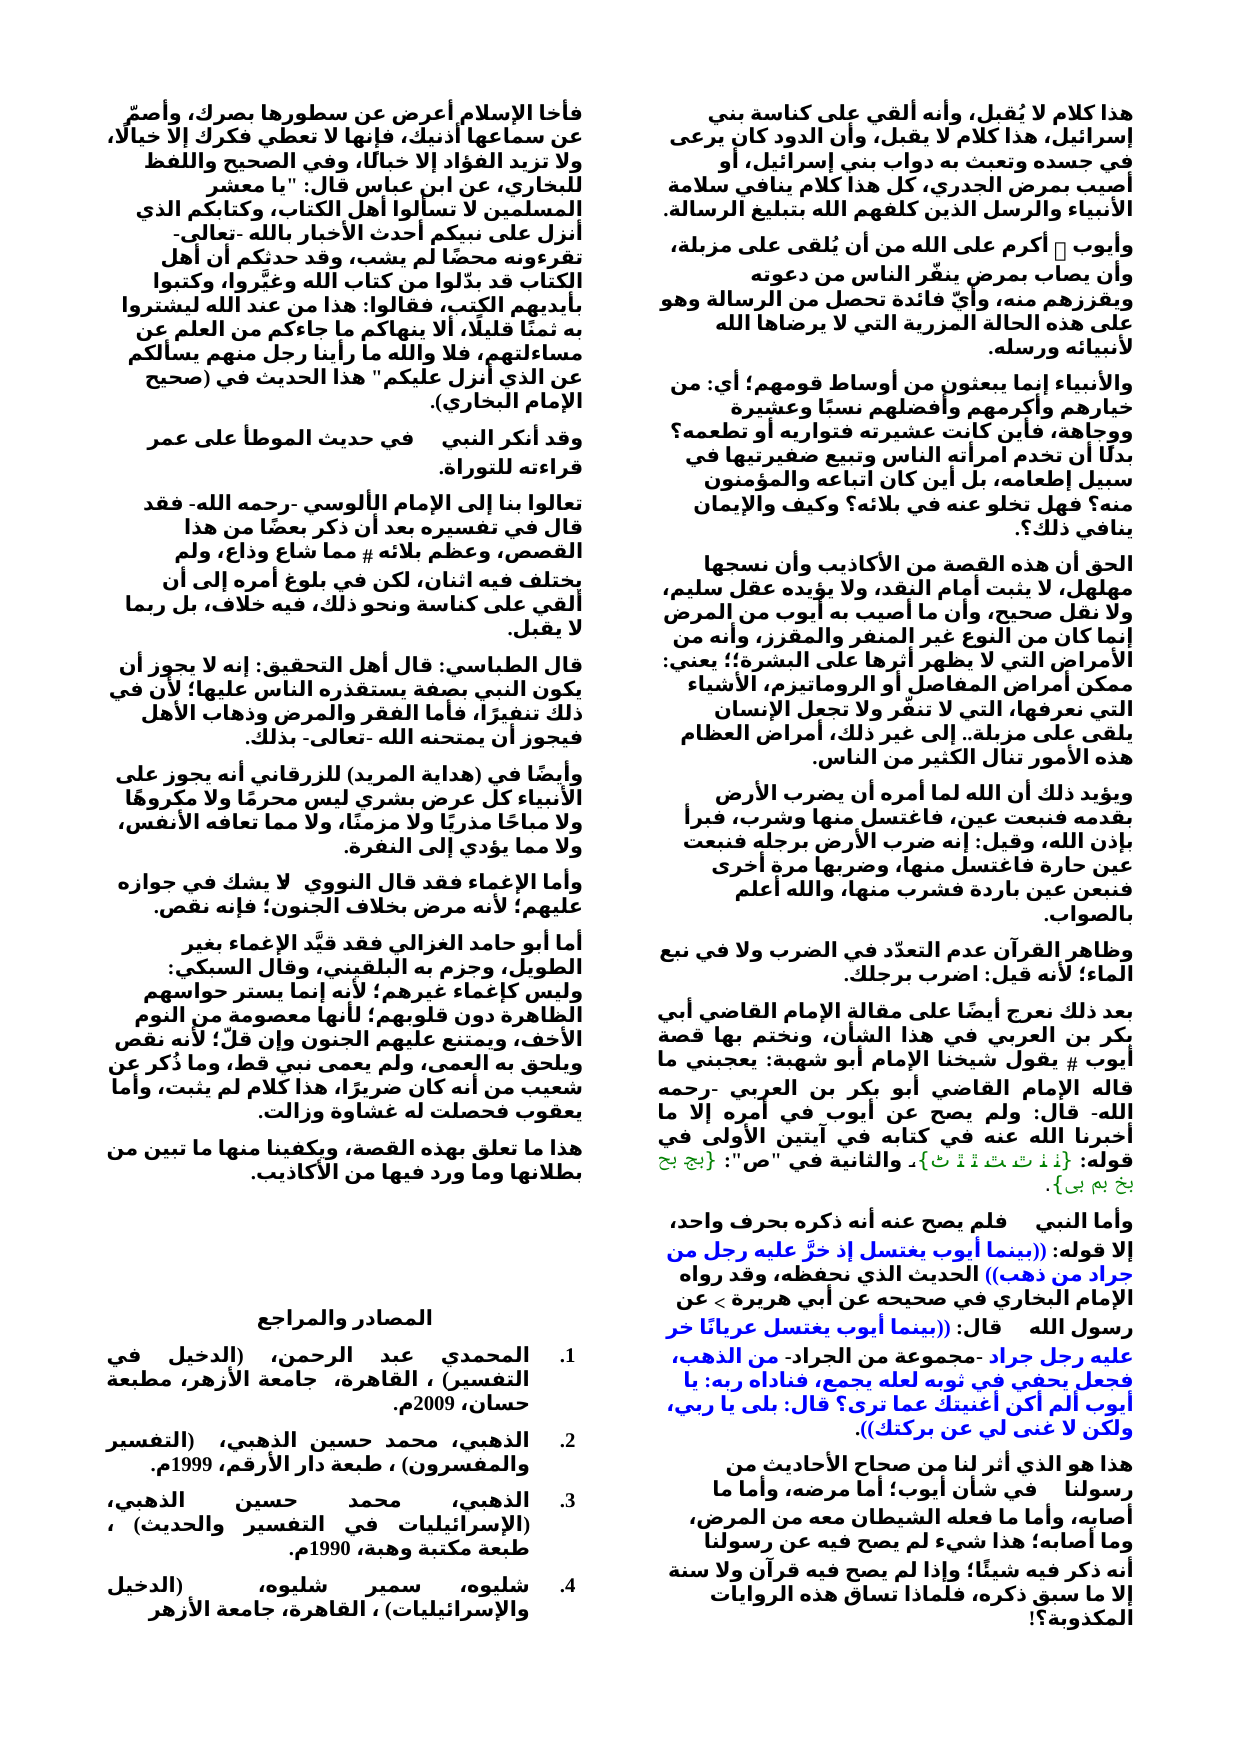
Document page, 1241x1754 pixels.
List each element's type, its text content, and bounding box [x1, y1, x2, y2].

text وأيضًا في (هداية المريد) للزرقاني أنه يجوز على الأنبياء كل عرض بشري ليس محرمًا ولا مكروهًا ولا مباحًا مذريًا ولا مزمنًا، ولا مما تعافه الأنفس، ولا مما يؤدي إلى النفرة. [106, 762, 583, 858]
text وأما النبي  فلم يصح عنه أنه ذكره بحرف واحد، إلا قوله: ((بينما أيوب يغتسل إذ خرَّ عليه رجل من جراد من ذهب)) الحديث الذي نحفظه، وقد رواه الإمام البخاري في صحيحه عن أبي هريرة > عن رسول الله  قال: ((بينما أيوب يغتسل عريانًا خر عليه رجل جراد -مجموعة من الجراد- من الذهب، فجعل يحفي في ثوبه لعله يجمع، فناداه ربه: يا أيوب ألم أكن أغنيتك عما ترى؟ قال: بلى يا ربي، ولكن لا غنى لي عن بركتك)). [657, 1209, 1134, 1440]
text هذا ما تعلق بهذه القصة، ويكفينا منها ما تبين من بطلانها وما ورد فيها من الأكاذيب. [106, 1136, 583, 1184]
text تعالوا بنا إلى الإمام الألوسي -رحمه الله- فقد قال في تفسيره بعد أن ذكر بعضًا من هذا القصص، وعظم بلائه # مما شاع وذاع، ولم يختلف فيه اثنان، لكن في بلوغ أمره إلى أن ألقي على كناسة ونحو ذلك، فيه خلاف، بل ربما لا يقبل. [106, 491, 583, 640]
text والأنبياء إنما يبعثون من أوساط قومهم؛ أي: من خيارهم وأكرمهم وأفضلهم نسبًا وعشيرة ووجاهة، فأين كانت عشيرته فتواريه أو تطعمه؟ بدلًا أن تخدم امرأته الناس وتبيع ضفيرتيها في سبيل إطعامه، بل أين كان اتباعه والمؤمنون منه؟ فهل تخلو عنه في بلائه؟ وكيف والإيمان ينافي ذلك؟. [657, 371, 1134, 539]
text وأما الإغماء فقد قال النووي: لا يشك في جوازه عليهم؛ لأنه مرض بخلاف الجنون؛ فإنه نقص. [106, 870, 583, 918]
text ويؤيد ذلك أن الله لما أمره أن يضرب الأرض بقدمه فنبعت عين، فاغتسل منها وشرب، فبرأ بإذن الله، وقيل: إنه ضرب الأرض برجله فنبعت عين حارة فاغتسل منها، وضربها مرة أخرى فنبعن عين باردة فشرب منها، والله أعلم بالصواب. [657, 781, 1134, 926]
text قال الطباسي: قال أهل التحقيق: إنه لا يجوز أن يكون النبي بصفة يستقذره الناس عليها؛ لأن في ذلك تنفيرًا، فأما الفقر والمرض وذهاب الأهل فيجوز أن يمتحنه الله -تعالى- بذلك. [106, 653, 583, 749]
text وظاهر القرآن عدم التعدّد في الضرب ولا في نبع الماء؛ لأنه قيل: اضرب برجلك. [657, 938, 1134, 986]
text المصادر والمراجع [106, 1306, 583, 1330]
text الحق أن هذه القصة من الأكاذيب وأن نسجها مهلهل، لا يثبت أمام النقد، ولا يؤيده عقل سليم، ولا نقل صحيح، وأن ما أصيب به أيوب من المرض إنما كان من النوع غير المنفر والمقزز، وأنه من الأمراض التي لا يظهر أثرها على البشرة؛؛ يعني: ممكن أمراض المفاصل أو الروماتيزم، الأشياء التي نعرفها، التي لا تنفّر ولا تجعل الإنسان يلقى على مزبلة.. إلى غير ذلك، أمراض العظام هذه الأمور تنال الكثير من الناس. [657, 552, 1134, 769]
text فأخا الإسلام أعرض عن سطورها بصرك، وأصمّ عن سماعها أذنيك، فإنها لا تعطي فكرك إلا خيالًا، ولا تزيد الفؤاد إلا خبالًا، وفي الصحيح واللفظ للبخاري، عن ابن عباس قال: "يا معشر المسلمين لا تسألوا أهل الكتاب، وكتابكم الذي أنزل على نبيكم أحدث الأخبار بالله -تعالى- تقرءونه محضًا لم يشب، وقد حدثكم أن أهل الكتاب قد بدّلوا من كتاب الله وغيَّروا، وكتبوا بأيديهم الكتب، فقالوا: هذا من عند الله ليشتروا به ثمنًا قليلًا، ألا ينهاكم ما جاءكم من العلم عن مساءلتهم، فلا والله ما رأينا رجل منهم يسألكم عن الذي أنزل عليكم" هذا الحديث في (صحيح الإمام البخاري). [106, 100, 583, 413]
list شليوه، سمير شليوه، (الدخيل والإسرائيليات) ، القاهرة، جامعة الأزهر [106, 1573, 559, 1621]
list الذهبي، محمد حسين الذهبي، (التفسير والمفسرون) ، طبعة دار الأرقم، 1999م. [106, 1427, 559, 1476]
text وقد أنكر النبي  في حديث الموطأ على عمر قراءته للتوراة. [106, 426, 583, 479]
text هذا هو الذي أثر لنا من صحاح الأحاديث من رسولنا  في شأن أيوب؛ أما مرضه، وأما ما أصابه، وأما ما فعله الشيطان معه من المرض، وما أصابه؛ هذا شيء لم يصح فيه عن رسولنا  أنه ذكر فيه شيئًا؛ وإذا لم يصح فيه قرآن ولا سنة إلا ما سبق ذكره، فلماذا تساق هذه الروايات المكذوبة؟! [657, 1452, 1134, 1630]
list المحمدي عبد الرحمن، (الدخيل في التفسير) ، القاهرة، جامعة الأزهر، مطبعة حسان، 2009م. [106, 1343, 559, 1415]
text وأيوب أكرم على الله من أن يُلقى على مزبلة، وأن يصاب بمرض ينفّر الناس من دعوته ويقززهم منه، وأيّ فائدة تحصل من الرسالة وهو على هذه الحالة المزرية التي لا يرضاها الله لأنبيائه ورسله. [657, 233, 1134, 359]
text أما أبو حامد الغزالي فقد قيَّد الإغماء بغير الطويل، وجزم به البلقيني، وقال السبكي: وليس كإغماء غيرهم؛ لأنه إنما يستر حواسهم الظاهرة دون قلوبهم؛ لأنها معصومة من النوم الأخف، ويمتنع عليهم الجنون وإن قلّ؛ لأنه نقص ويلحق به العمى، ولم يعمى نبي قط، وما ذُكر عن شعيب من أنه كان ضريرًا، هذا كلام لم يثبت، وأما يعقوب فحصلت له غشاوة وزالت. [106, 931, 583, 1123]
list الذهبي، محمد حسين الذهبي، (الإسرائيليات في التفسير والحديث) ، طبعة مكتبة وهبة، 1990م. [106, 1488, 559, 1560]
text بعد ذلك نعرج أيضًا على مقالة الإمام القاضي أبي بكر بن العربي في هذا الشأن، ونختم بها قصة أيوب # يقول شيخنا الإمام أبو شهبة: يعجبني ما قاله الإمام القاضي أبو بكر بن العربي -رحمه الله- قال: ولم يصح عن أيوب في أمره إلا ما أخبرنا الله عنه في كتابه في آيتين الأولى في قوله: {ﭠ ﭡ ﭢ ﭣ ﭤ ﭥ ﭦ}، والثانية في "ص": {ﰅ ﰆ ﰇ ﰈ ﰉ}. [657, 999, 1134, 1196]
